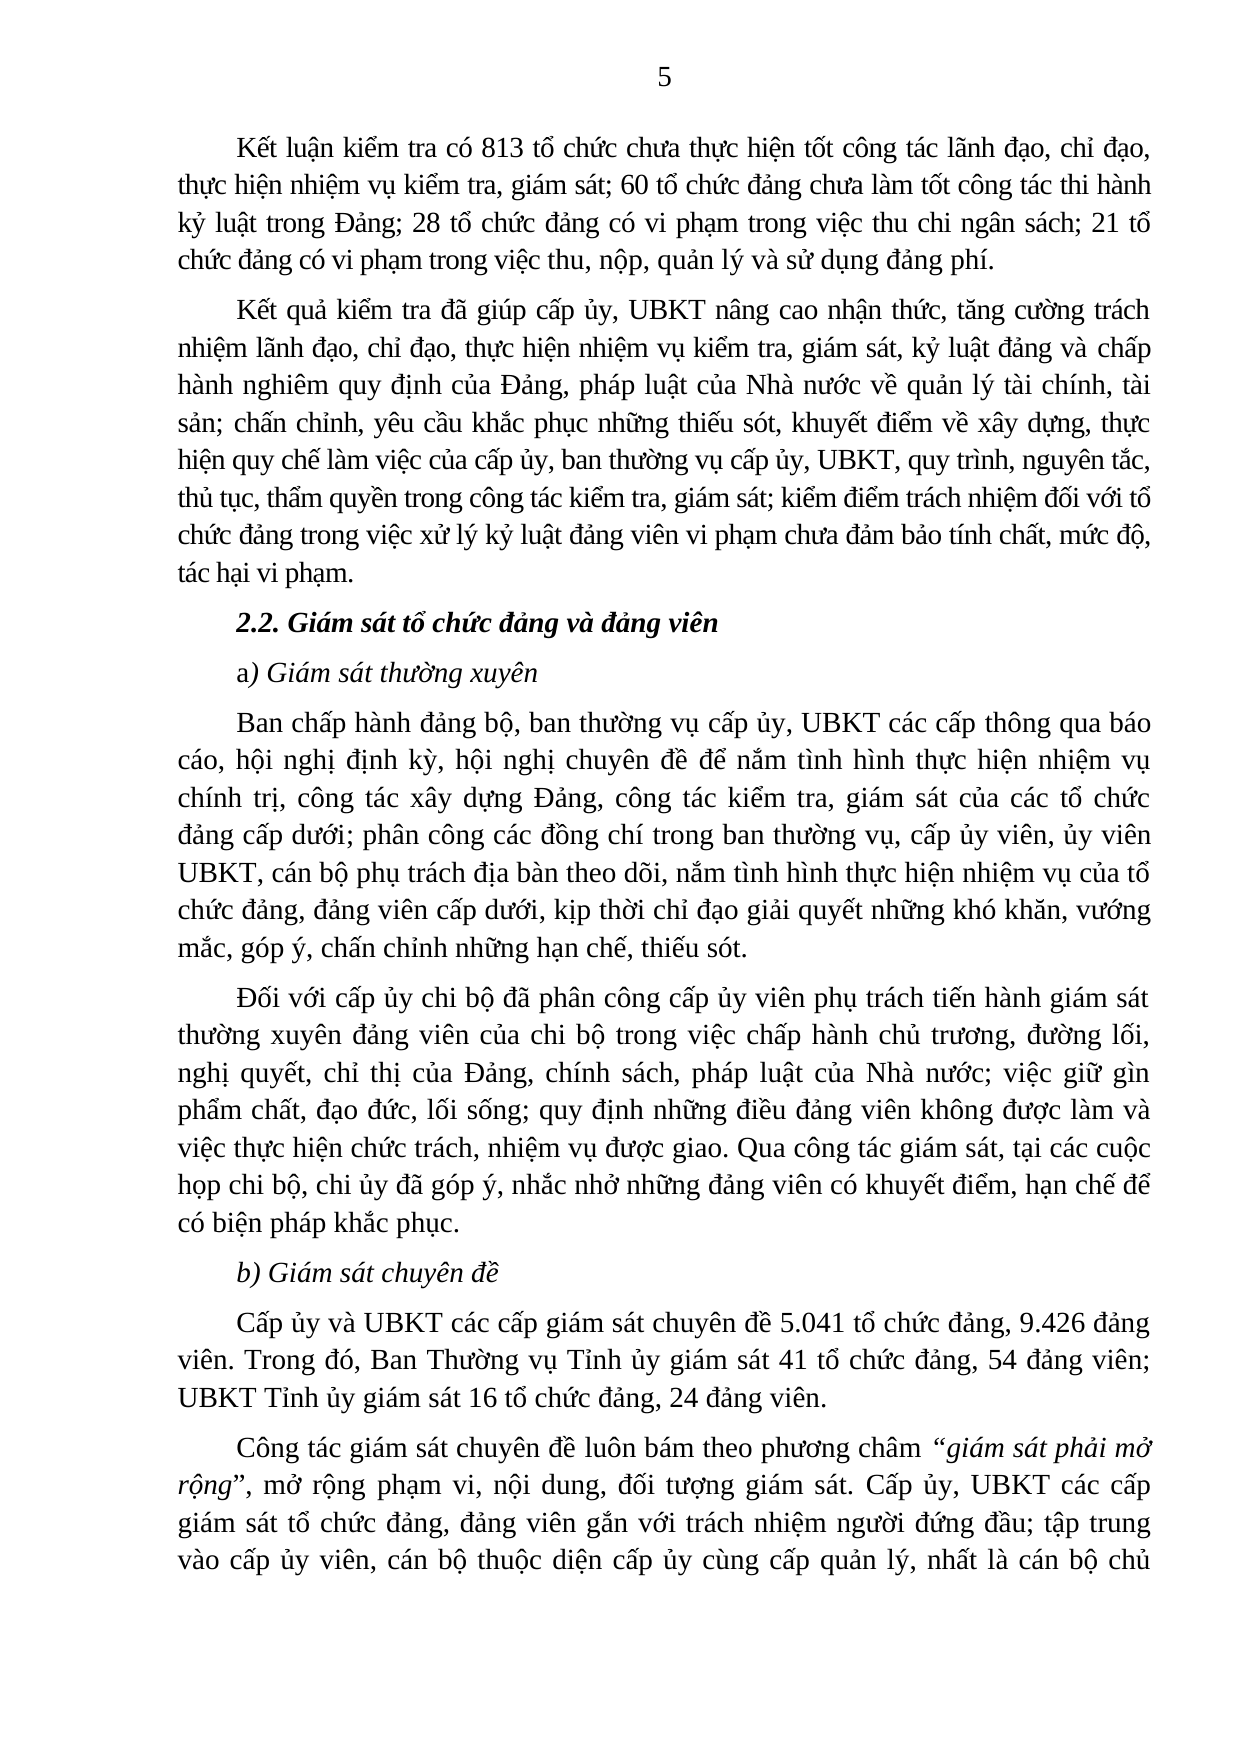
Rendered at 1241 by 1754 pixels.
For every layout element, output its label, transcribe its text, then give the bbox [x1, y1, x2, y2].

text 2.2. Giám sát tổ chức đảng và đảng viên [176, 601, 1153, 640]
text b) Giám sát chuyên đề [176, 1251, 1153, 1290]
text Cấp ủy và UBKT các cấp giám sát chuyên đề 5.041 tổ chức đảng, 9.426 đảng viên. Trong đó, Ban Thường vụ Tỉnh ủy giám sát 41 tổ chức đảng, 54 đảng viên; UBKT Tỉnh ủy giám sát 16 tổ chức đảng, 24 đảng viên. [176, 1301, 1153, 1415]
text Kết luận kiểm tra có 813 tổ chức chưa thực hiện tốt công tác lãnh đạo, chỉ đạo, thực hiện nhiệm vụ kiểm tra, giám sát; 60 tổ chức đảng chưa làm tốt công tác thi hành kỷ luật trong Đảng; 28 tổ chức đảng có vi phạm trong việc thu chi ngân sách; 21 tổ chức đảng có vi phạm trong việc thu, nộp, quản lý và sử dụng đảng phí. [176, 126, 1153, 277]
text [176, 1426, 1153, 1603]
text Ban chấp hành đảng bộ, ban thường vụ cấp ủy, UBKT các cấp thông qua báo cáo, hội nghị định kỳ, hội nghị chuyên đề để nắm tình hình thực hiện nhiệm vụ chính trị, công tác xây dựng Đảng, công tác kiểm tra, giám sát của các tổ chức đảng cấp dưới; phân công các đồng chí trong ban thường vụ, cấp ủy viên, ủy viên UBKT, cán bộ phụ trách địa bàn theo dõi, nắm tình hình thực hiện nhiệm vụ của tổ chức đảng, đảng viên cấp dưới, kịp thời chỉ đạo giải quyết những khó khăn, vướng mắc, góp ý, chấn chỉnh những hạn chế, thiếu sót. [176, 701, 1153, 965]
text a) Giám sát thường xuyên [176, 651, 1153, 690]
text Kết quả kiểm tra đã giúp cấp ủy, UBKT nâng cao nhận thức, tăng cường trách nhiệm lãnh đạo, chỉ đạo, thực hiện nhiệm vụ kiểm tra, giám sát, kỷ luật đảng và chấp hành nghiêm quy định của Đảng, pháp luật của Nhà nước về quản lý tài chính, tài sản; chấn chỉnh, yêu cầu khắc phục những thiếu sót, khuyết điểm về xây dựng, thực hiện quy chế làm việc của cấp ủy, ban thường vụ cấp ủy, UBKT, quy trình, nguyên tắc, thủ tục, thẩm quyền trong công tác kiểm tra, giám sát; kiểm điểm trách nhiệm đối với tổ chức đảng trong việc xử lý kỷ luật đảng viên vi phạm chưa đảm bảo tính chất, mức độ, tác hại vi phạm. [176, 289, 1153, 590]
text Đối với cấp ủy chi bộ đã phân công cấp ủy viên phụ trách tiến hành giám sát thường xuyên đảng viên của chi bộ trong việc chấp hành chủ trương, đường lối, nghị quyết, chỉ thị của Đảng, chính sách, pháp luật của Nhà nước; việc giữ gìn phẩm chất, đạo đức, lối sống; quy định những điều đảng viên không được làm và việc thực hiện chức trách, nhiệm vụ được giao. Qua công tác giám sát, tại các cuộc họp chi bộ, chi ủy đã góp ý, nhắc nhở những đảng viên có khuyết điểm, hạn chế để có biện pháp khắc phục. [176, 976, 1153, 1240]
